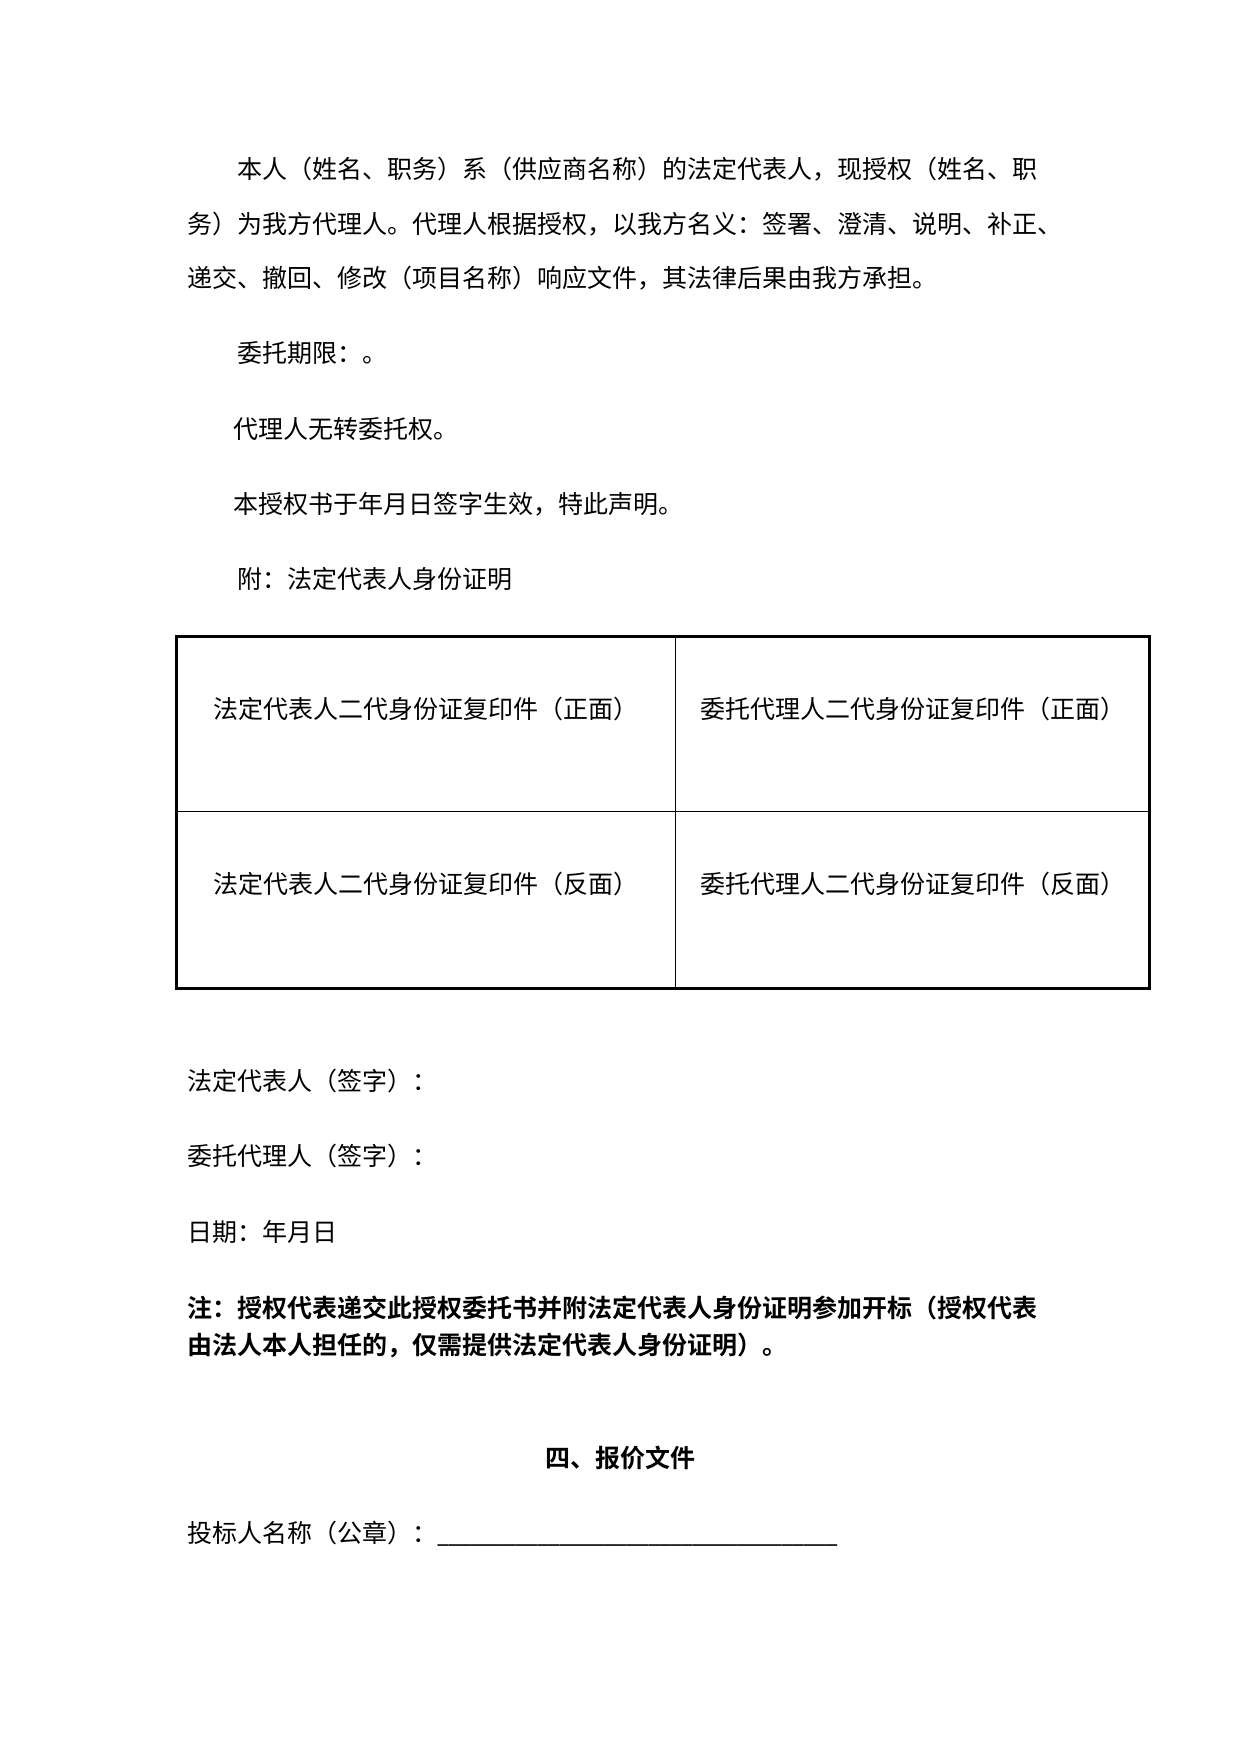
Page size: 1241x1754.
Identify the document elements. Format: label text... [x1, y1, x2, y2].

table_cell 法定代表人二代身份证复印件（反面） [178, 812, 675, 987]
table_cell 委托代理人二代身份证复印件（反面） [676, 812, 1148, 987]
table_header 委托代理人二代身份证复印件（正面） [676, 638, 1148, 811]
text 本人（姓名、职务）系（供应商名称）的法定代表人，现授权（姓名、职务）为我方代理人。代理人根据授权，以我方名义：签署、澄清、说明、补正、递交、撤回、修改（项目名称）响应文件，其法律后果由我方承担。 [187, 150, 1053, 295]
text 四、报价文件 [187, 1438, 1053, 1474]
text 投标人名称（公章）：____________________________________ [187, 1513, 1053, 1549]
text 委托代理人（签字）： [187, 1137, 1009, 1173]
text 法定代表人（签字）： [187, 1062, 1009, 1098]
table_header 法定代表人二代身份证复印件（正面） [178, 638, 675, 811]
text 代理人无转委托权。 [187, 409, 1053, 445]
text 本授权书于年月日签字生效，特此声明。 [187, 484, 1053, 521]
text 日期：年月日 [187, 1212, 1050, 1248]
text 注：授权代表递交此授权委托书并附法定代表人身份证明参加开标（授权代表由法人本人担任的，仅需提供法定代表人身份证明）。 [187, 1287, 1053, 1362]
text 附：法定代表人身份证明 [187, 559, 1053, 596]
text 委托期限：。 [187, 334, 1053, 370]
